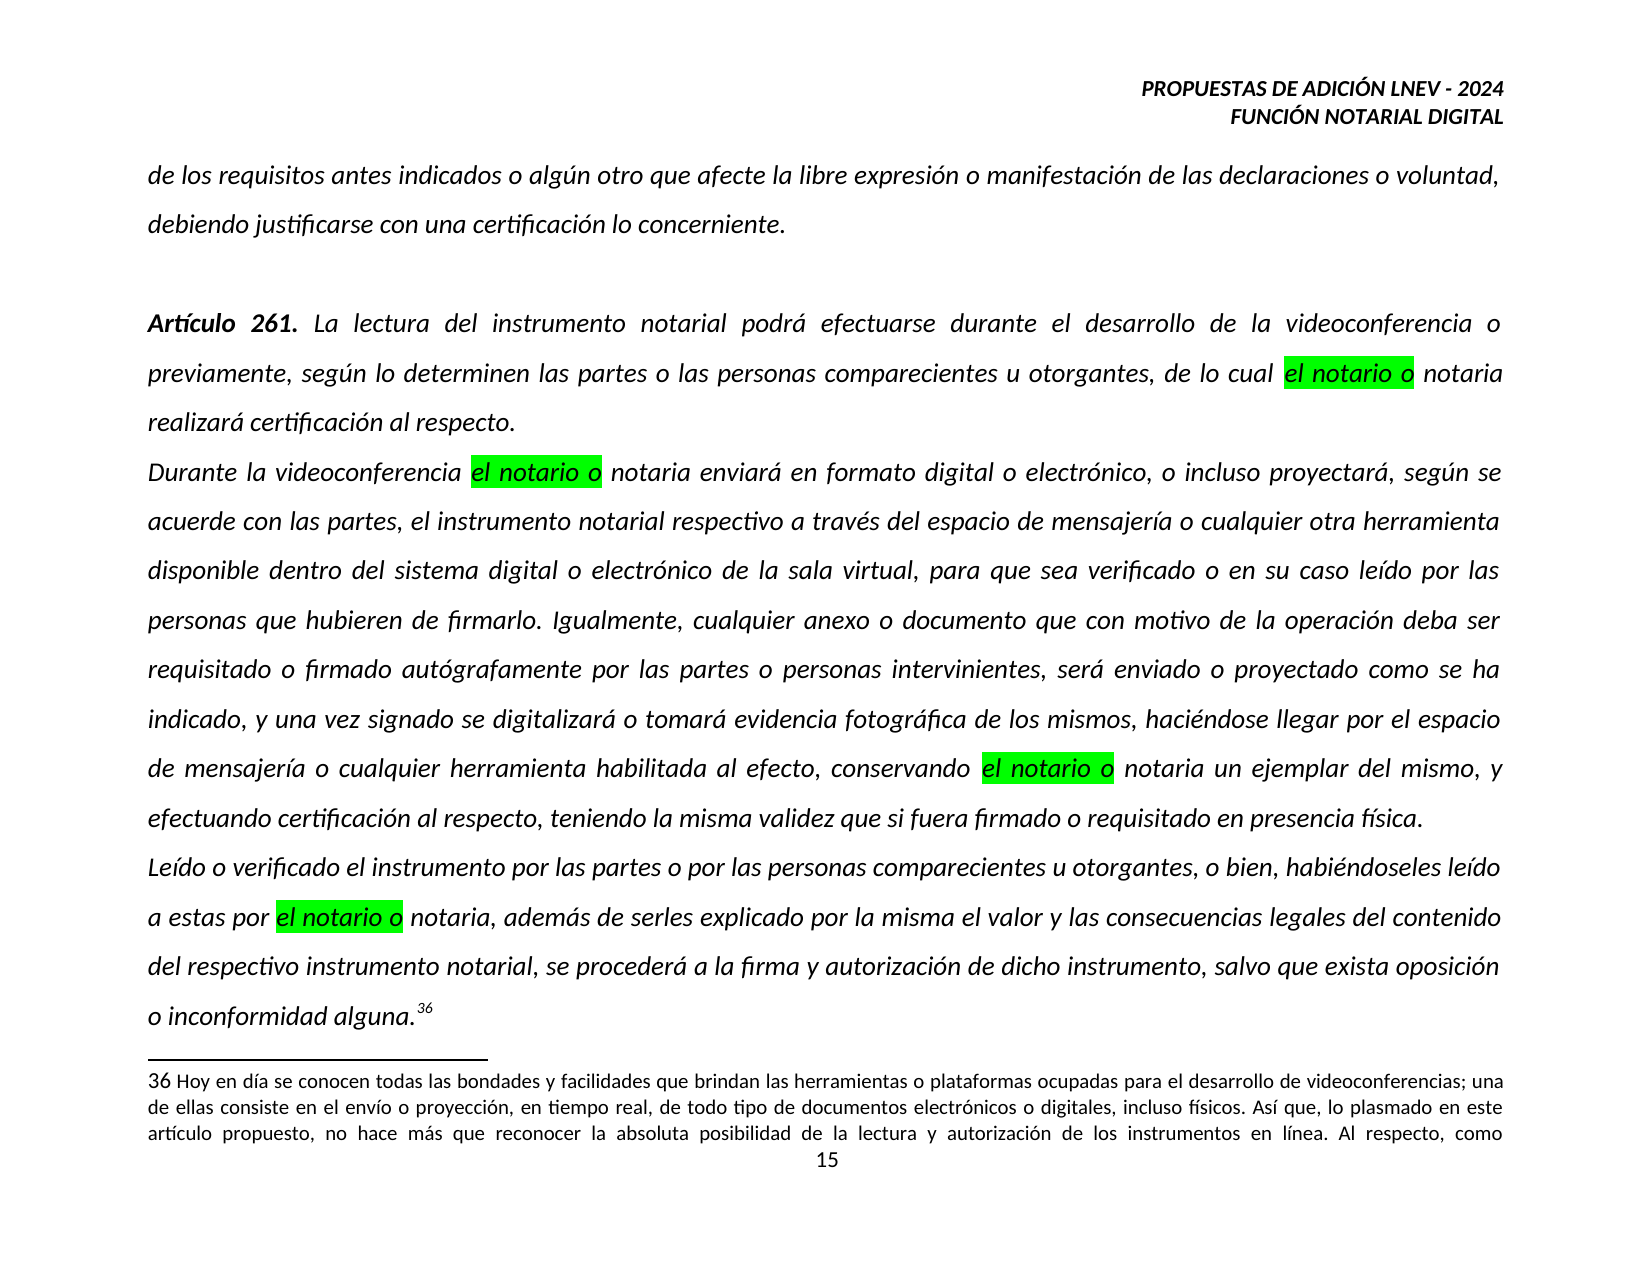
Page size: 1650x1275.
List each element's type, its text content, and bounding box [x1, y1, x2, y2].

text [148, 158, 1506, 240]
text Leído o verificado el instrumento por las partes o por las personas comparecientes u otorgantes, o bien, habiéndoseles leído a estas por el notario o notaria, además de serles explicado por la misma el valor y las consecuencias legales del contenido del respectivo instrumento notarial, se procederá a la firma y autorización de dicho instrumento, salvo que exista oposición o inconformidad alguna. [148, 851, 1506, 1032]
text Artículo 261. La lectura del instrumento notarial podrá efectuarse durante el desarrollo de la videoconferencia o previamente, según lo determinen las partes o las personas comparecientes u otorgantes, de lo cual el notario o notaria realizará certificación al respecto. [148, 306, 1506, 438]
text Durante la videoconferencia el notario o notaria enviará en formato digital o electrónico, o incluso proyectará, según se acuerde con las partes, el instrumento notarial respectivo a través del espacio de mensajería o cualquier otra herramienta disponible dentro del sistema digital o electrónico de la sala virtual, para que sea verificado o en su caso leído por las personas que hubieren de firmarlo. Igualmente, cualquier anexo o documento que con motivo de la operación deba ser requisitado o firmado autógrafamente por las partes o personas intervinientes, será enviado o proyectado como se ha indicado, y una vez signado se digitalizará o tomará evidencia fotográfica de los mismos, haciéndose llegar por el espacio de mensajería o cualquier herramienta habilitada al efecto, conservando el notario o notaria un ejemplar del mismo, y efectuando certificación al respecto, teniendo la misma validez que si fuera firmado o requisitado en presencia física. [148, 455, 1506, 834]
